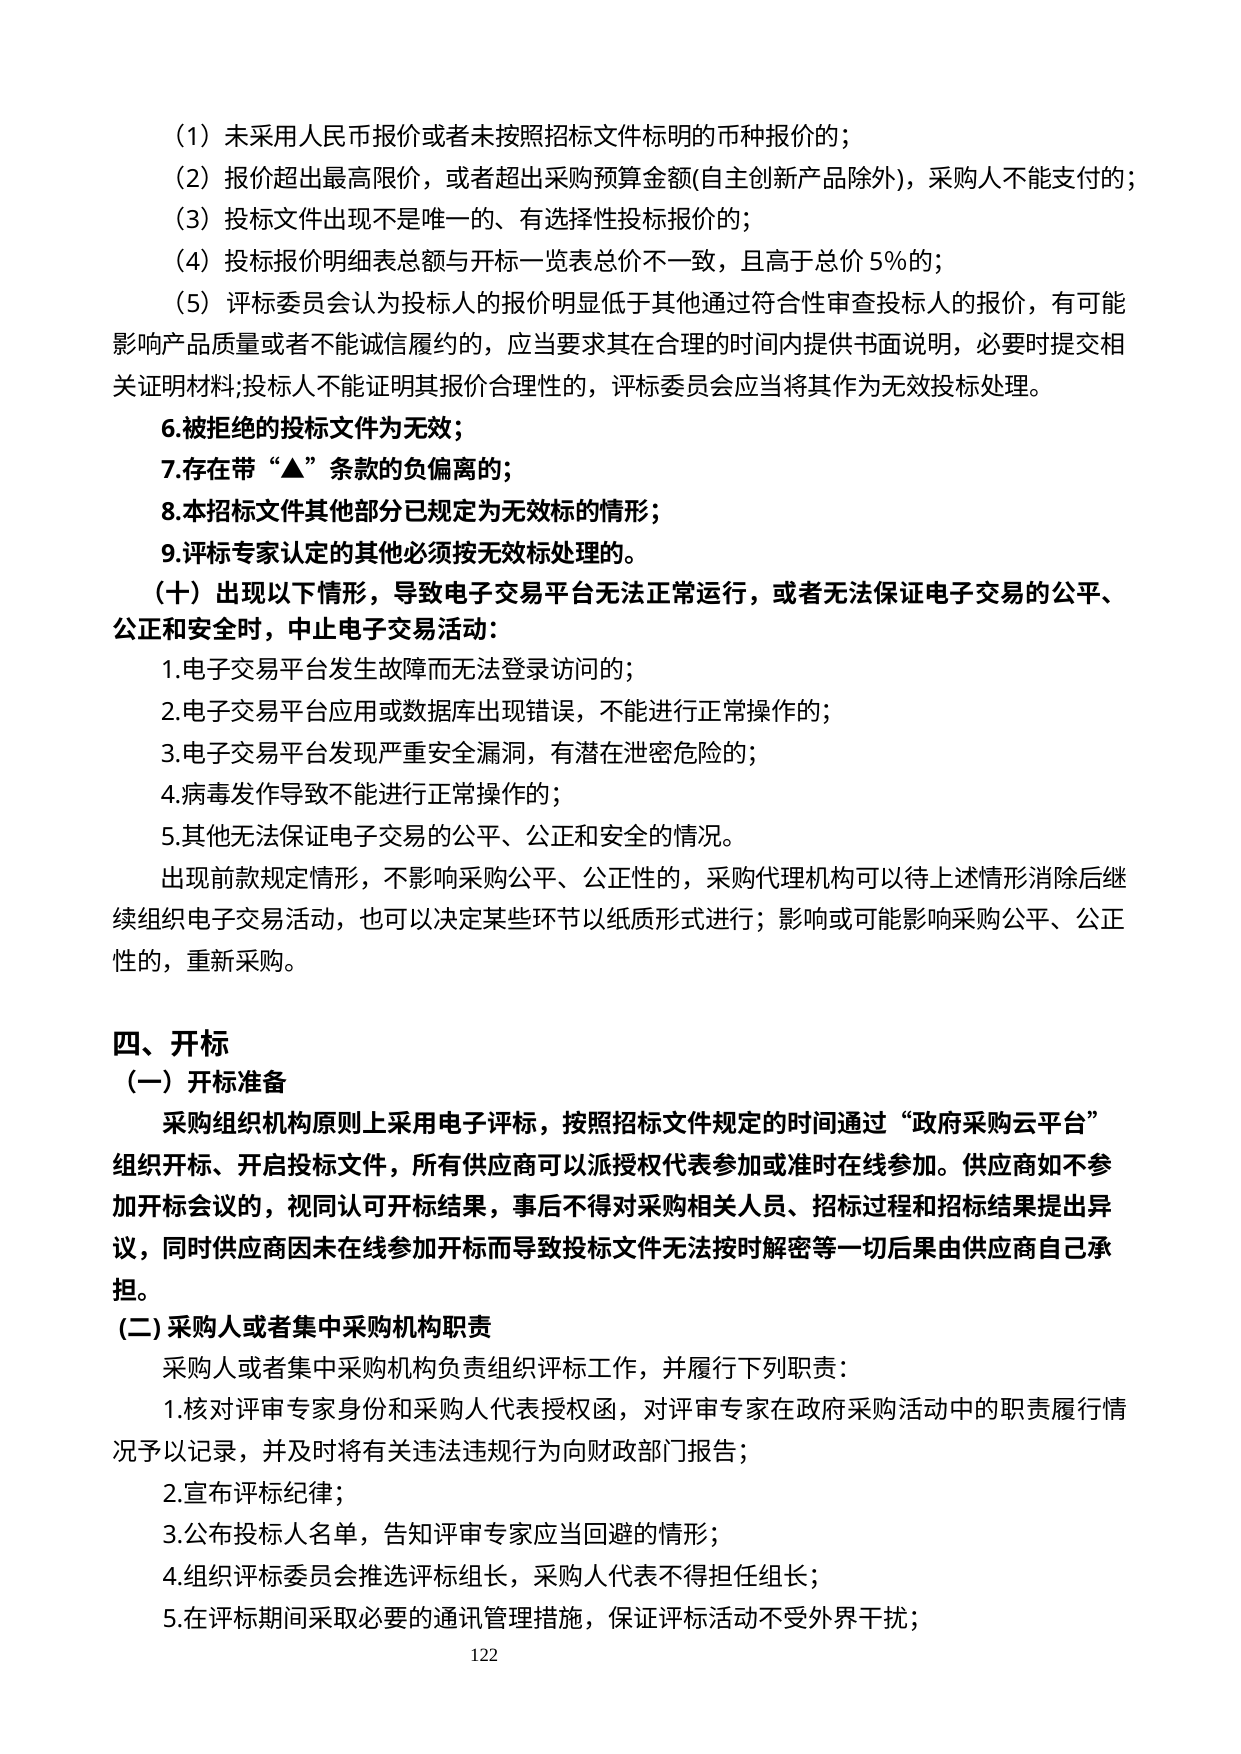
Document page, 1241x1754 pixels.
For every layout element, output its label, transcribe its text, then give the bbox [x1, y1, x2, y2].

text （十）出现以下情形，导致电子交易平台无法正常运行，或者无法保证电子交易的公平、公正和安全时，中止电子交易活动： [112, 573, 1128, 646]
text 6.被拒绝的投标文件为无效； [112, 404, 1128, 446]
text 7.存在带“▲”条款的负偏离的； [112, 446, 1128, 487]
text 3.公布投标人名单，告知评审专家应当回避的情形； [112, 1510, 1128, 1552]
text （一）开标准备 [112, 1063, 1128, 1099]
text 1.电子交易平台发生故障而无法登录访问的； [112, 646, 1128, 687]
text 2.电子交易平台应用或数据库出现错误，不能进行正常操作的； [112, 687, 1128, 729]
text 4.组织评标委员会推选评标组长，采购人代表不得担任组长； [112, 1552, 1128, 1594]
text 4.病毒发作导致不能进行正常操作的； [112, 771, 1128, 812]
text (二) 采购人或者集中采购机构职责 [112, 1307, 1128, 1344]
text 采购人或者集中采购机构负责组织评标工作，并履行下列职责： [112, 1344, 1128, 1385]
text 8.本招标文件其他部分已规定为无效标的情形； [112, 487, 1128, 529]
text 5.其他无法保证电子交易的公平、公正和安全的情况。 [112, 812, 1128, 854]
text 2.宣布评标纪律； [112, 1469, 1128, 1510]
text 9.评标专家认定的其他必须按无效标处理的。 [112, 529, 1128, 571]
text 3.电子交易平台发现严重安全漏洞，有潜在泄密危险的； [112, 729, 1128, 771]
text （2）报价超出最高限价，或者超出采购预算金额(自主创新产品除外)，采购人不能支付的； [112, 154, 1128, 196]
text 出现前款规定情形，不影响采购公平、公正性的，采购代理机构可以待上述情形消除后继续组织电子交易活动，也可以决定某些环节以纸质形式进行；影响或可能影响采购公平、公正性的，重新采购。 [112, 854, 1128, 979]
text 四、开标 [112, 1021, 1128, 1063]
text 1.核对评审专家身份和采购人代表授权函，对评审专家在政府采购活动中的职责履行情况予以记录，并及时将有关违法违规行为向财政部门报告； [112, 1385, 1128, 1469]
text （5）评标委员会认为投标人的报价明显低于其他通过符合性审查投标人的报价，有可能影响产品质量或者不能诚信履约的，应当要求其在合理的时间内提供书面说明，必要时提交相关证明材料;投标人不能证明其报价合理性的，评标委员会应当将其作为无效投标处理。 [112, 279, 1128, 404]
text （1）未采用人民币报价或者未按照招标文件标明的币种报价的； [112, 112, 1128, 154]
text 5.在评标期间采取必要的通讯管理措施，保证评标活动不受外界干扰； [112, 1594, 1128, 1635]
text 采购组织机构原则上采用电子评标，按照招标文件规定的时间通过“政府采购云平台”组织开标、开启投标文件，所有供应商可以派授权代表参加或准时在线参加。供应商如不参加开标会议的，视同认可开标结果，事后不得对采购相关人员、招标过程和招标结果提出异议，同时供应商因未在线参加开标而导致投标文件无法按时解密等一切后果由供应商自己承担。 [112, 1099, 1128, 1307]
text （4）投标报价明细表总额与开标一览表总价不一致，且高于总价5％的； [112, 237, 1128, 279]
text （3）投标文件出现不是唯一的、有选择性投标报价的； [112, 196, 1128, 237]
